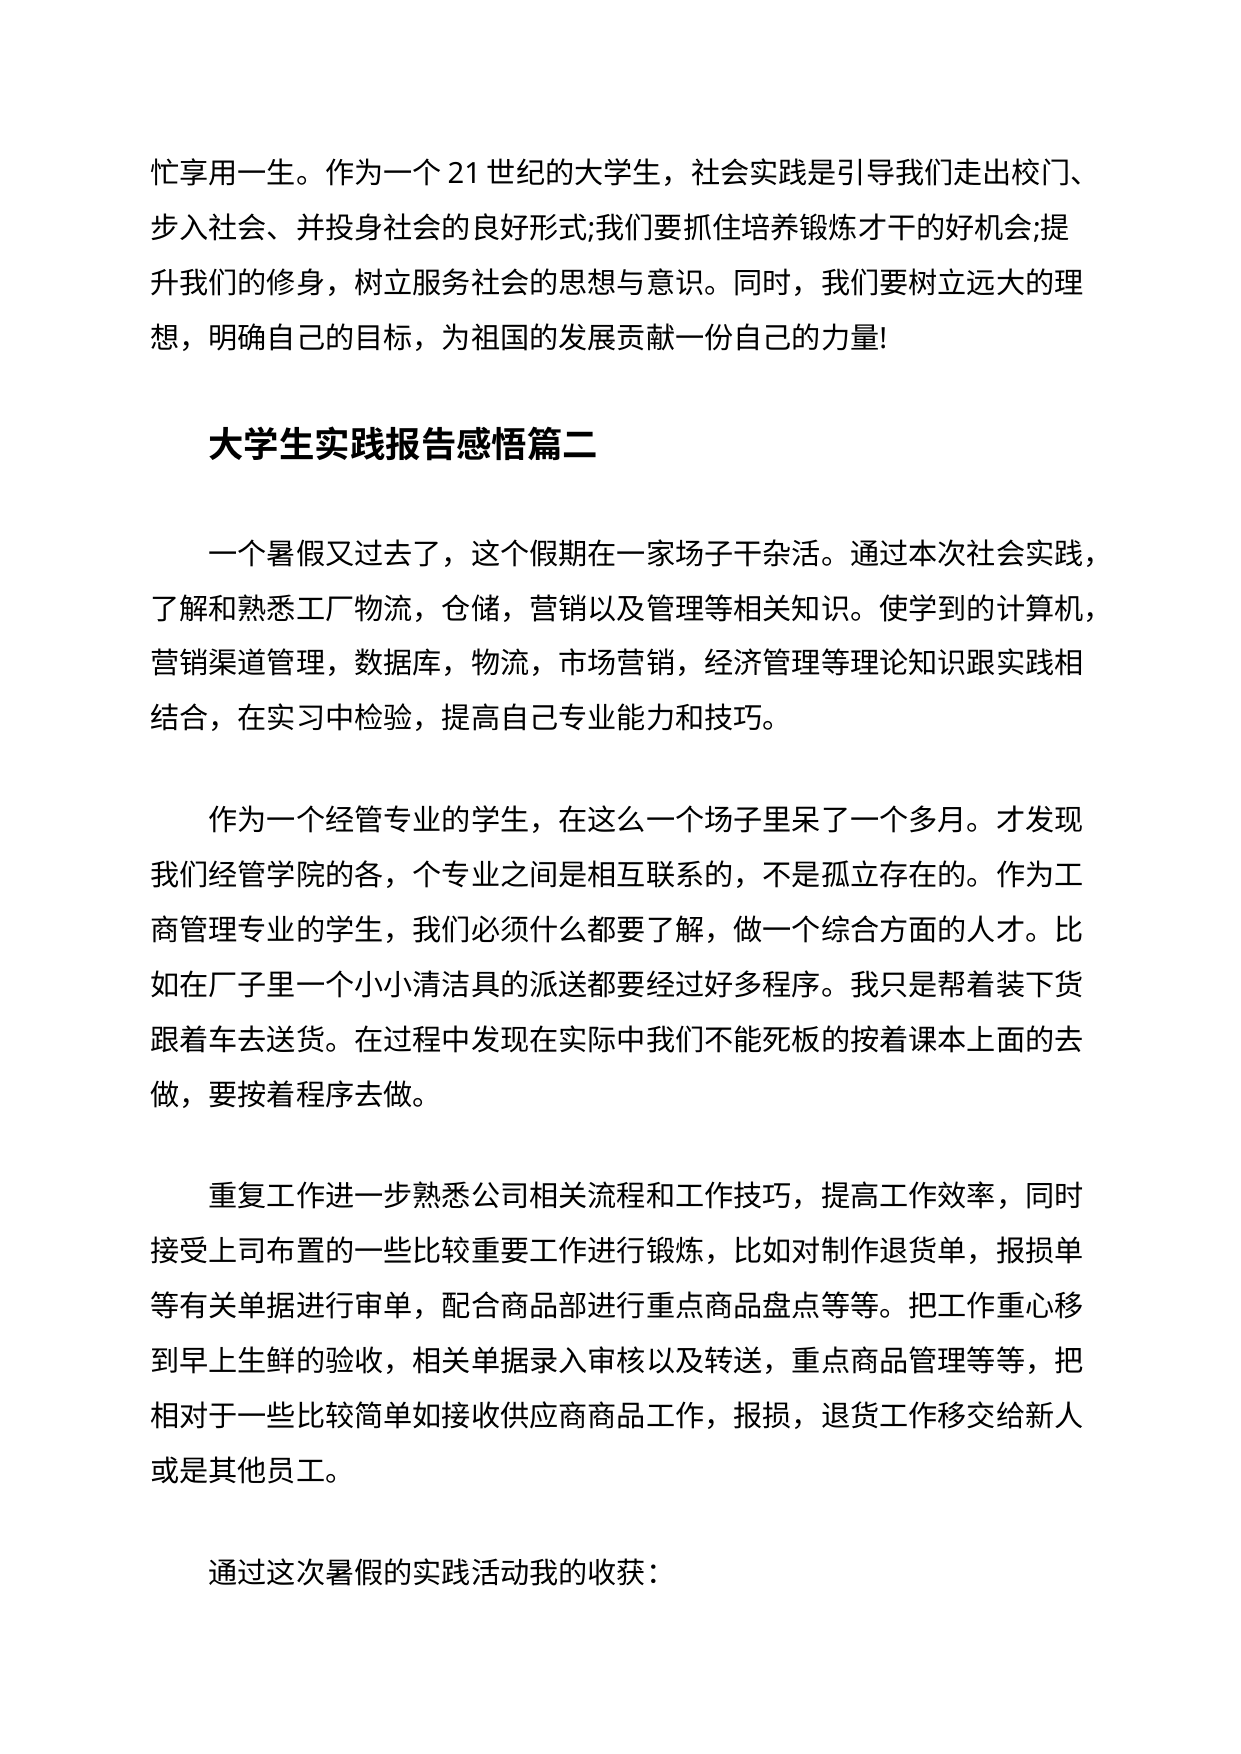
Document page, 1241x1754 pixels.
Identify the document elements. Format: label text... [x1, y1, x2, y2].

text 重复工作进一步熟悉公司相关流程和工作技巧，提高工作效率，同时接受上司布置的一些比较重要工作进行锻炼，比如对制作退货单，报损单等有关单据进行审单，配合商品部进行重点商品盘点等等。把工作重心移到早上生鲜的验收，相关单据录入审核以及转送，重点商品管理等等，把相对于一些比较简单如接收供应商商品工作，报损，退货工作移交给新人或是其他员工。 [150, 1173, 1090, 1490]
text 作为一个经管专业的学生，在这么一个场子里呆了一个多月。才发现我们经管学院的各，个专业之间是相互联系的，不是孤立存在的。作为工商管理专业的学生，我们必须什么都要了解，做一个综合方面的人才。比如在厂子里一个小小清洁具的派送都要经过好多程序。我只是帮着装下货跟着车去送货。在过程中发现在实际中我们不能死板的按着课本上面的去做，要按着程序去做。 [150, 797, 1090, 1113]
text 一个暑假又过去了，这个假期在一家场子干杂活。通过本次社会实践，了解和熟悉工厂物流，仓储，营销以及管理等相关知识。使学到的计算机，营销渠道管理，数据库，物流，市场营销，经济管理等理论知识跟实践相结合，在实习中检验，提高自己专业能力和技巧。 [150, 530, 1090, 737]
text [150, 150, 1090, 357]
text 大学生实践报告感悟篇二 [150, 417, 1090, 468]
text 通过这次暑假的实践活动我的收获： [150, 1549, 1090, 1592]
